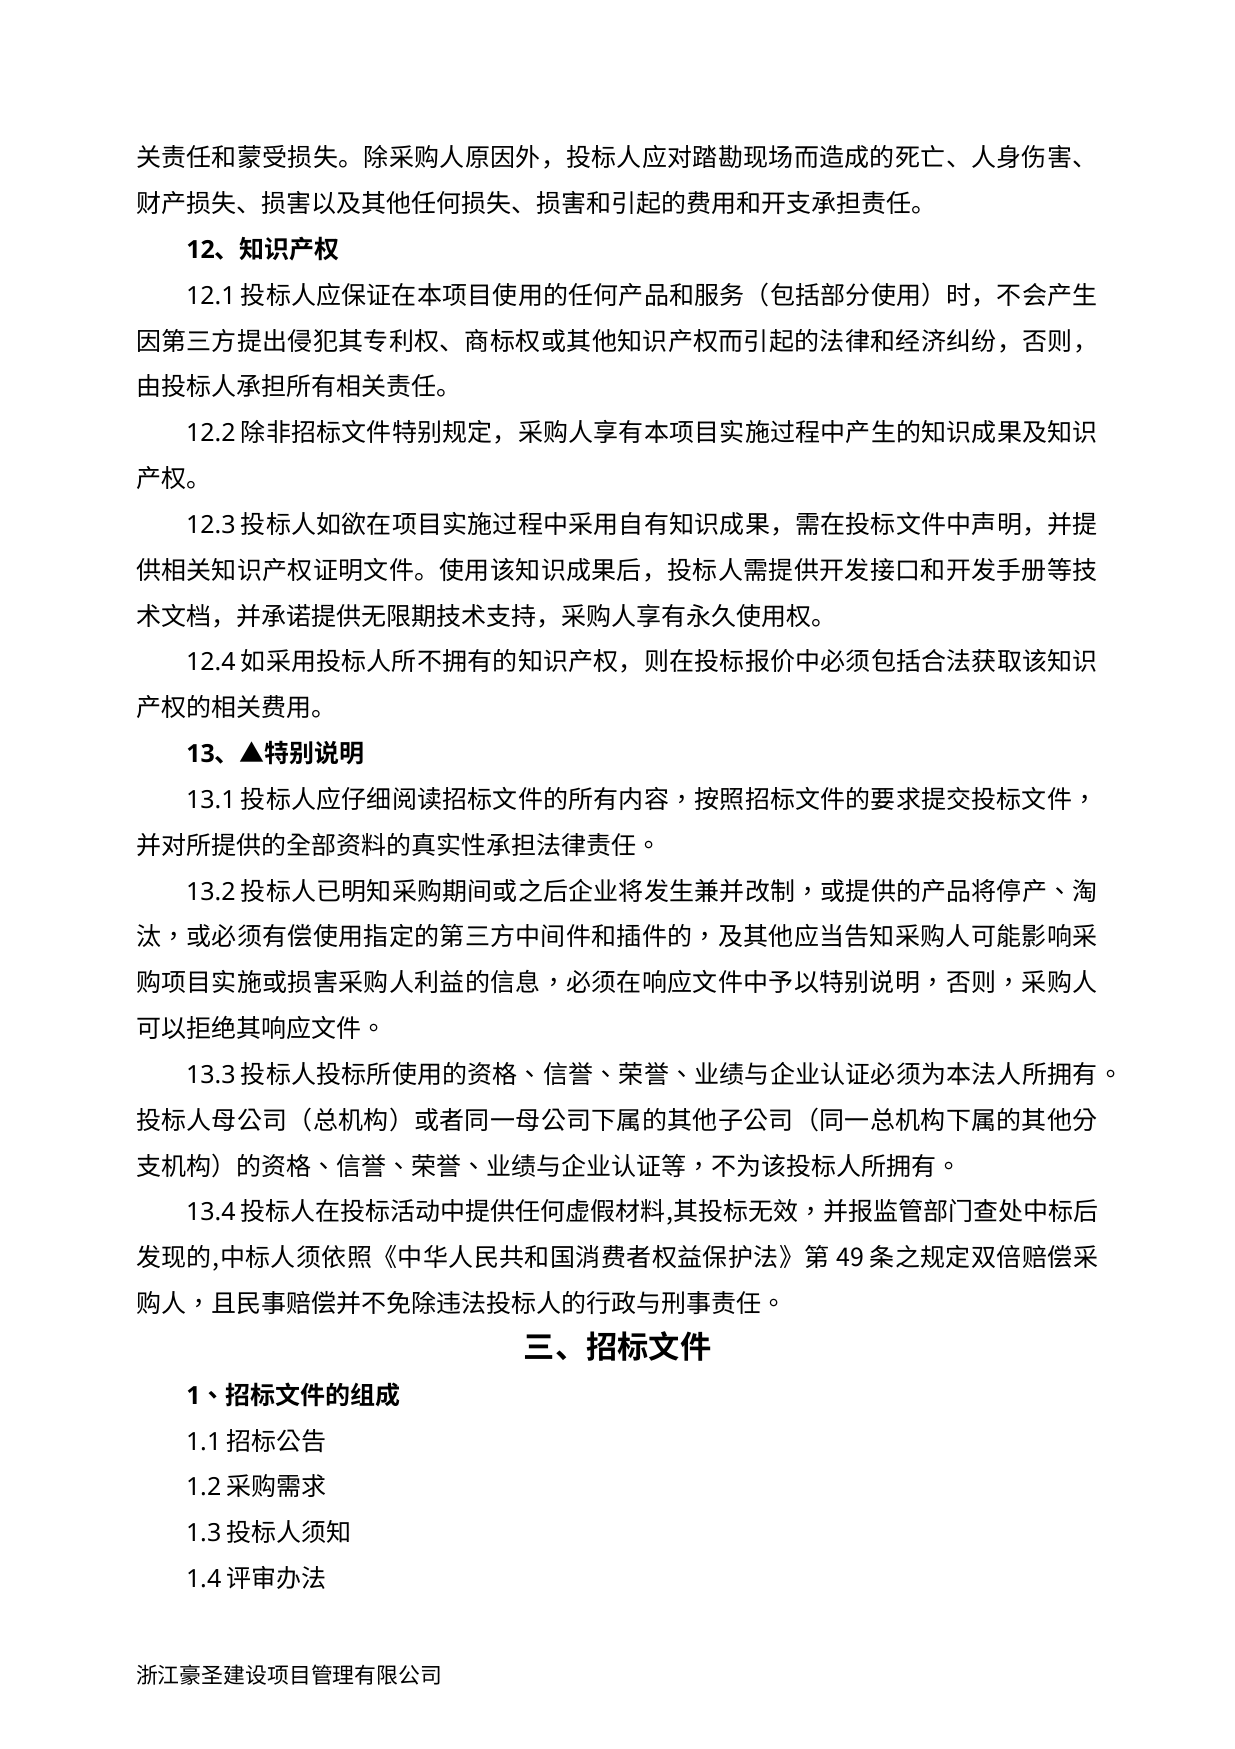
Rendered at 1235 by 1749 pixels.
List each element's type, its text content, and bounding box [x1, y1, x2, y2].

text 12.1投标人应保证在本项目使用的任何产品和服务（包括部分使用）时，不会产生因第三方提出侵犯其专利权、商标权或其他知识产权而引起的法律和经济纠纷，否则，由投标人承担所有相关责任。 [136, 267, 1098, 405]
text 1、招标文件的组成 [136, 1367, 1098, 1413]
text 12.4如采用投标人所不拥有的知识产权，则在投标报价中必须包括合法获取该知识产权的相关费用。 [136, 634, 1098, 726]
text 13、▲特别说明 [136, 726, 1098, 772]
text 1.2采购需求 [136, 1459, 1098, 1505]
text 13.2投标人已明知采购期间或之后企业将发生兼并改制，或提供的产品将停产、淘汰，或必须有偿使用指定的第三方中间件和插件的，及其他应当告知采购人可能影响采购项目实施或损害采购人利益的信息，必须在响应文件中予以特别说明，否则，采购人可以拒绝其响应文件。 [136, 863, 1098, 1047]
text 1.4评审办法 [136, 1551, 1098, 1597]
text 12.2除非招标文件特别规定，采购人享有本项目实施过程中产生的知识成果及知识产权。 [136, 405, 1098, 497]
text 13.4投标人在投标活动中提供任何虚假材料,其投标无效，并报监管部门查处中标后发现的,中标人须依照《中华人民共和国消费者权益保护法》第49条之规定双倍赔偿采购人，且民事赔偿并不免除违法投标人的行政与刑事责任。 [136, 1184, 1098, 1322]
text 12、知识产权 [136, 222, 1098, 267]
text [136, 130, 1098, 222]
text 12.3投标人如欲在项目实施过程中采用自有知识成果，需在投标文件中声明，并提供相关知识产权证明文件。使用该知识成果后，投标人需提供开发接口和开发手册等技术文档，并承诺提供无限期技术支持，采购人享有永久使用权。 [136, 497, 1098, 634]
text 1.3投标人须知 [136, 1505, 1098, 1551]
text 13.1投标人应仔细阅读招标文件的所有内容，按照招标文件的要求提交投标文件，并对所提供的全部资料的真实性承担法律责任。 [136, 772, 1098, 863]
text 13.3投标人投标所使用的资格、信誉、荣誉、业绩与企业认证必须为本法人所拥有。投标人母公司（总机构）或者同一母公司下属的其他子公司（同一总机构下属的其他分支机构）的资格、信誉、荣誉、业绩与企业认证等，不为该投标人所拥有。 [136, 1047, 1098, 1184]
text 三、招标文件 [136, 1322, 1098, 1367]
text 1.1招标公告 [136, 1413, 1098, 1459]
